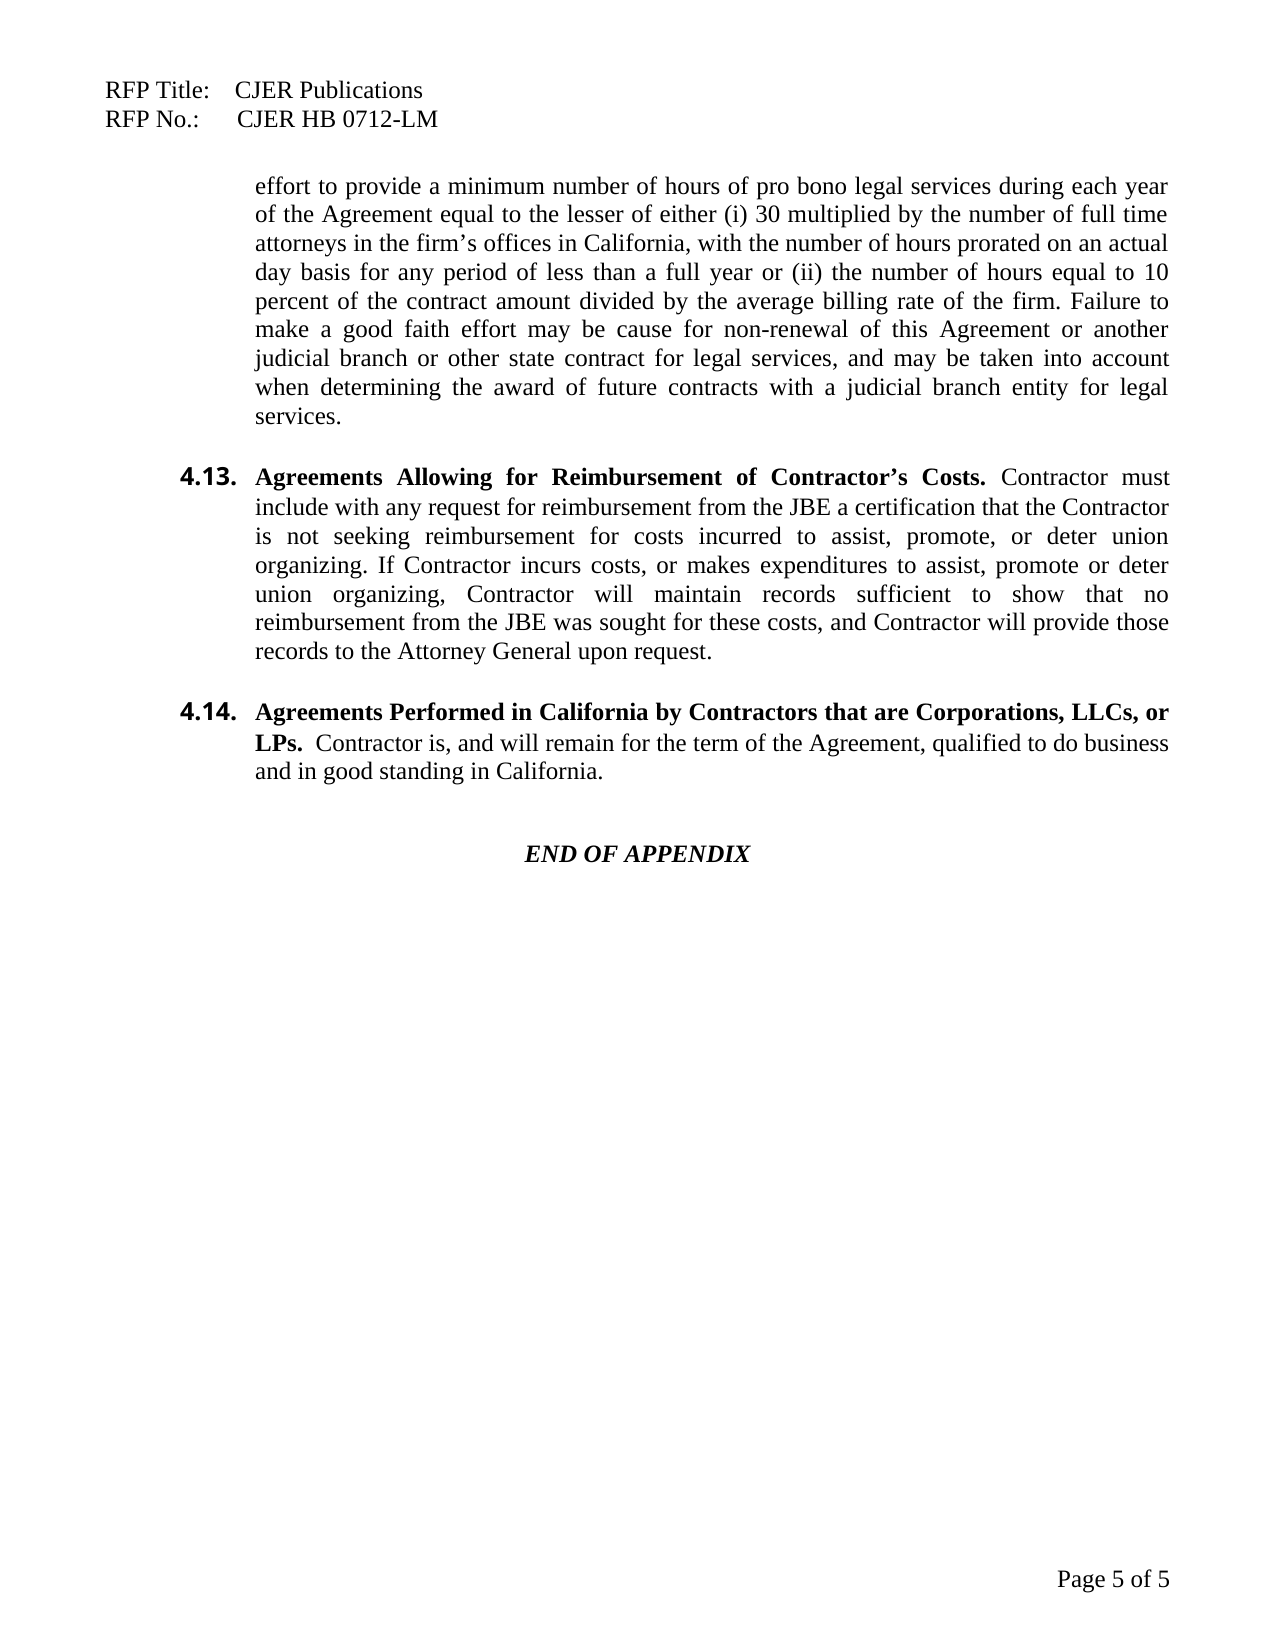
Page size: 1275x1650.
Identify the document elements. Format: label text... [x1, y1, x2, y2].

list Agreements Performed in California by Contractors that are Corporations, LLCs, or LPs. Contractor is, and will remain for the term of the Agreement, qualified to do business and in good standing in California. [180, 694, 1170, 785]
text END OF APPENDIX [105, 839, 1170, 868]
list effort to provide a minimum number of hours of pro bono legal services during each year of the Agreement equal to the lesser of either (i) 30 multiplied by the number of full time attorneys in the firm’s offices in California, with the number of hours prorated on an actual day basis for any period of less than a full year or (ii) the number of hours equal to 10 percent of the contract amount divided by the average billing rate of the firm. Failure to make a good faith effort may be cause for non-renewal of this Agreement or another judicial branch or other state contract for legal services, and may be taken into account when determining the award of future contracts with a judicial branch entity for legal services. [255, 171, 1170, 429]
list Agreements Allowing for Reimbursement of Contractor’s Costs. Contractor must include with any request for reimbursement from the JBE a certification that the Contractor is not seeking reimbursement for costs incurred to assist, promote, or deter union organizing. If Contractor incurs costs, or makes expenditures to assist, promote or deter union organizing, Contractor will maintain records sufficient to show that no reimbursement from the JBE was sought for these costs, and Contractor will provide those records to the Attorney General upon request. [180, 458, 1170, 665]
